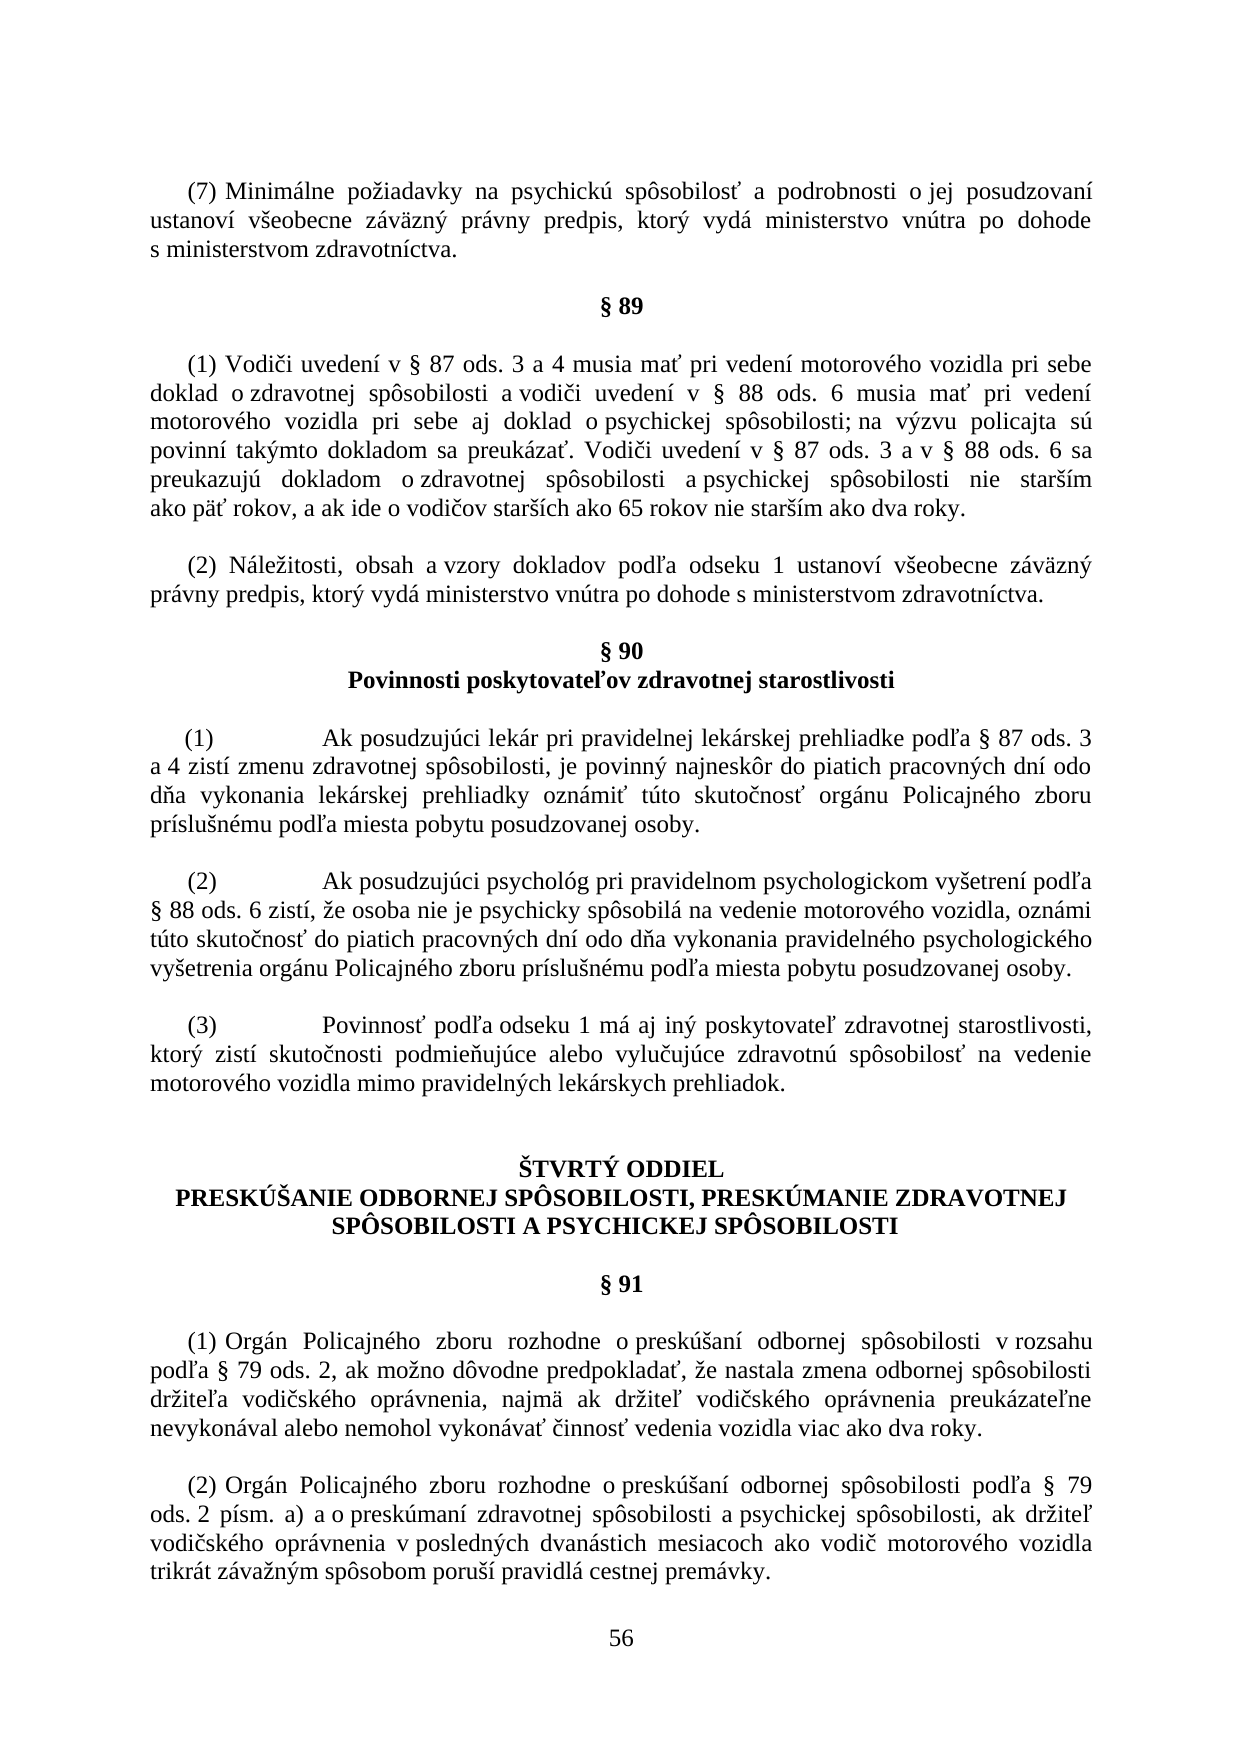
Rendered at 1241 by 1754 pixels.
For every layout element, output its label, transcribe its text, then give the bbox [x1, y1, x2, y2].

list Povinnosť podľa odseku 1 má aj iný poskytovateľ zdravotnej starostlivosti, ktorý zistí skutočnosti podmieňujúce alebo vylučujúce zdravotnú spôsobilosť na vedenie motorového vozidla mimo pravidelných lekárskych prehliadok. [150, 1010, 1093, 1096]
list Orgán Policajného zboru rozhodne o preskúšaní odbornej spôsobilosti podľa § 79 ods. 2 písm. a) a o preskúmaní zdravotnej spôsobilosti a psychickej spôsobilosti, ak držiteľ vodičského oprávnenia v posledných dvanástich mesiacoch ako vodič motorového vozidla trikrát závažným spôsobom poruší pravidlá cestnej premávky. [150, 1470, 1093, 1585]
list Minimálne požiadavky na psychickú spôsobilosť a podrobnosti o jej posudzovaní ustanoví všeobecne záväzný právny predpis, ktorý vydá ministerstvo vnútra po dohode s ministerstvom zdravotníctva. [150, 176, 1093, 263]
list Ak posudzujúci lekár pri pravidelnej lekárskej prehliadke podľa § 87 ods. 3 a 4 zistí zmenu zdravotnej spôsobilosti, je povinný najneskôr do piatich pracovných dní odo dňa vykonania lekárskej prehliadky oznámiť túto skutočnosť orgánu Policajného zboru príslušnému podľa miesta pobytu posudzovanej osoby. [150, 723, 1093, 838]
text § 90 [150, 636, 1093, 665]
text PRESKÚŠANIE ODBORNEJ SPÔSOBILOSTI, PRESKÚMANIE ZDRAVOTNEJ SPÔSOBILOSTI A PSYCHICKEJ SPÔSOBILOSTI [150, 1183, 1093, 1240]
text Povinnosti poskytovateľov zdravotnej starostlivosti [150, 665, 1093, 694]
text (2) Náležitosti, obsah a vzory dokladov podľa odseku 1 ustanoví všeobecne záväzný právny predpis, ktorý vydá ministerstvo vnútra po dohode s ministerstvom zdravotníctva. [150, 550, 1093, 608]
text (1) Vodiči uvedení v § 87 ods. 4 musia mať pri vedení motorového vozidla pri sebe doklad o zdravotnej spôsobilosti a vodiči uvedení v § 88 ods. 6 musia mať pri vedení motorového vozidla pri sebe aj doklad o psychickej spôsobilosti; na výzvu policajta sú povinní takýmto dokladom sa preukázať. Vodiči uvedení v § 87 ods. 3 a v § 88 ods. 6 sa preukazujú dokladom o zdravotnej spôsobilosti a psychickej spôsobilosti nie starším ako päť rokov, a ak ide o vodičov starších ako 65 rokov nie starším ako dva roky. [150, 349, 1093, 521]
list Ak posudzujúci psychológ pri pravidelnom psychologickom vyšetrení podľa § 88 ods. 6 zistí, že osoba nie je psychicky spôsobilá na vedenie motorového vozidla, oznámi túto skutočnosť do piatich pracovných dní odo dňa vykonania pravidelného psychologického vyšetrenia orgánu Policajného zboru príslušnému podľa miesta pobytu posudzovanej osoby. [150, 866, 1093, 981]
list Orgán Policajného zboru rozhodne o preskúšaní odbornej spôsobilosti v rozsahu podľa § 79 ods. 2, ak možno dôvodne predpokladať, že nastala zmena odbornej spôsobilosti držiteľa vodičského oprávnenia, najmä ak držiteľ vodičského oprávnenia preukázateľne nevykonával alebo nemohol vykonávať činnosť vedenia vozidla viac ako dva roky. [150, 1326, 1093, 1441]
text § 91 [150, 1269, 1093, 1298]
text ŠTVRTÝ ODDIEL [150, 1154, 1093, 1183]
text § 89 [150, 291, 1093, 320]
